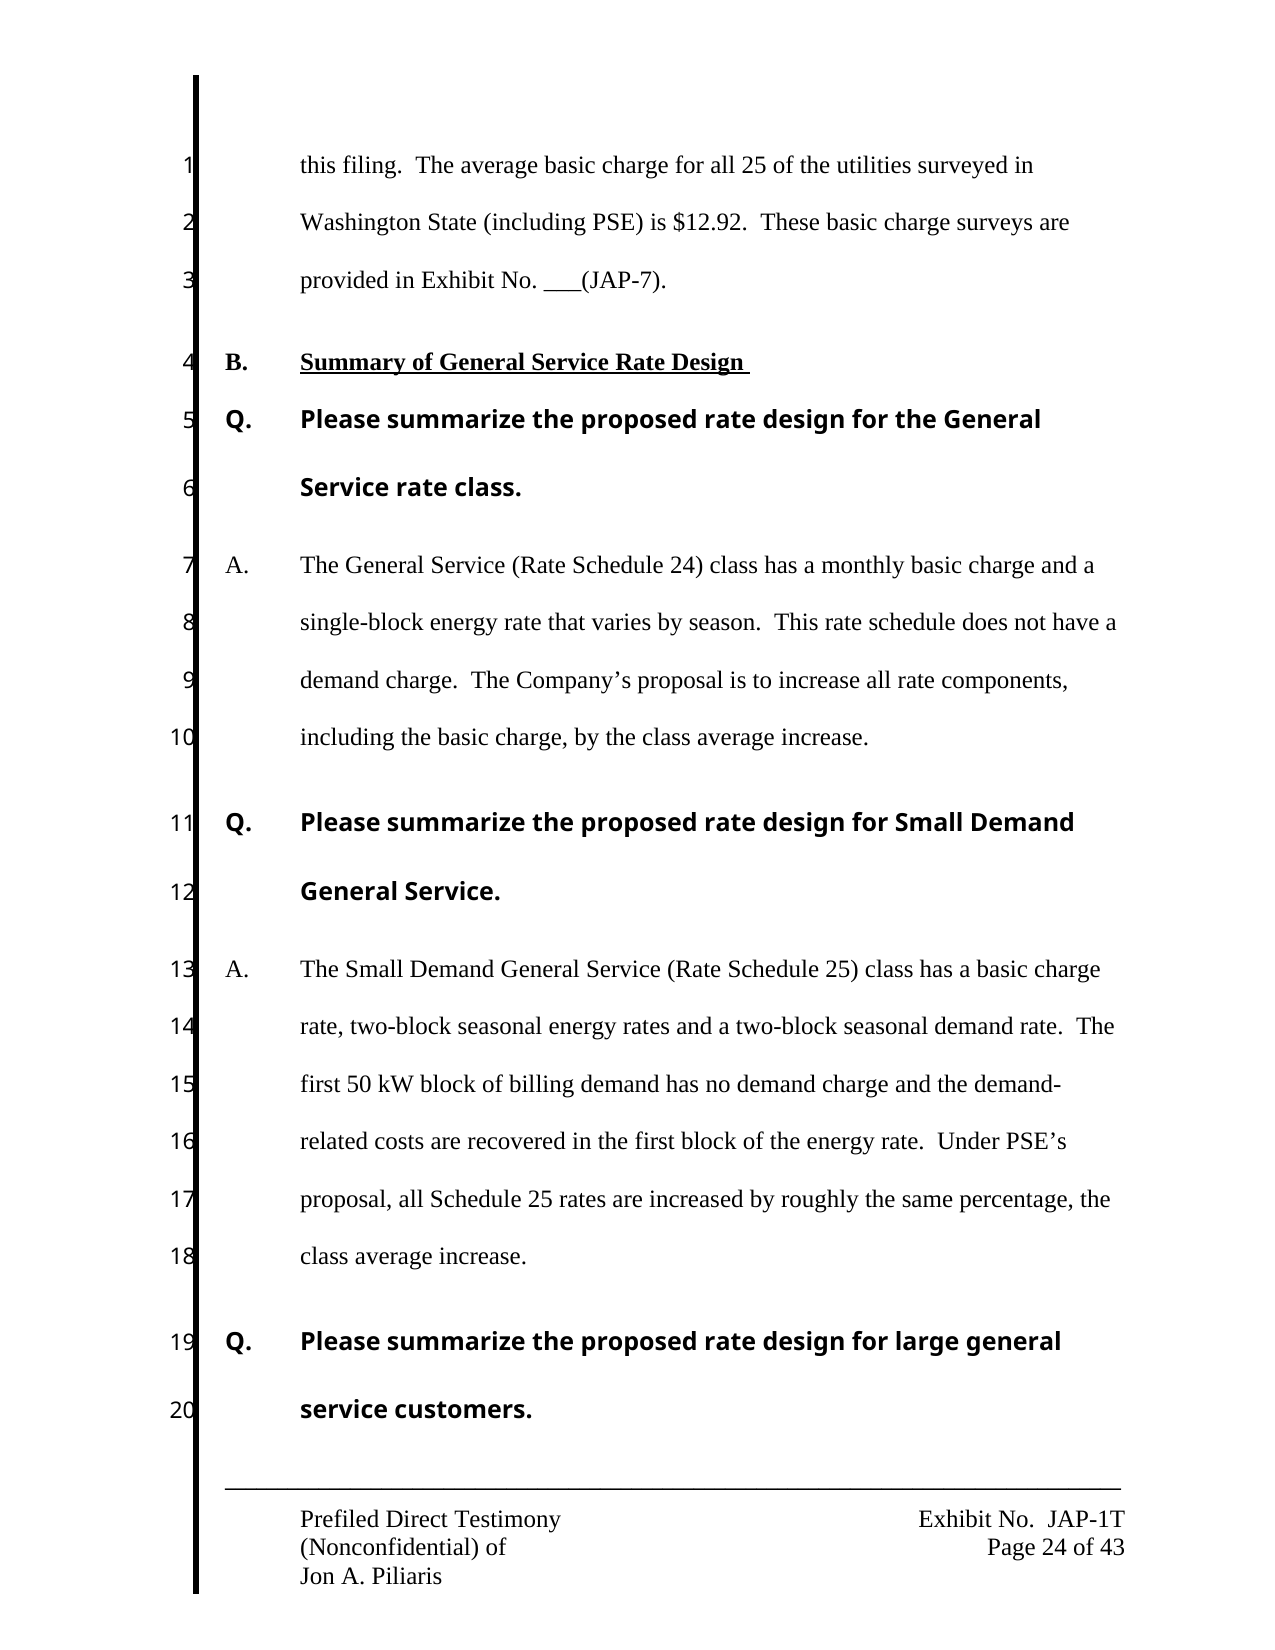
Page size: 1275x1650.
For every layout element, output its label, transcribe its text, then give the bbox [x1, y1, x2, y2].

text A. The Small Demand General Service (Rate Schedule 25) class has a basic charge rate, two-block seasonal energy rates and a two-block seasonal demand rate. The first 50 kW block of billing demand has no demand charge and the demand-related costs are recovered in the first block of the energy rate. Under PSE’s proposal, all Schedule 25 rates are increased by roughly the same percentage, the class average increase. [225, 954, 1125, 1270]
text A. The General Service (Rate Schedule 24) class has a monthly basic charge and a single-block energy rate that varies by season. This rate schedule does not have a demand charge. The Company’s proposal is to increase all rate components, including the basic charge, by the class average increase. [225, 550, 1125, 751]
text Q. Please summarize the proposed rate design for Small Demand General Service. [225, 805, 1125, 907]
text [225, 150, 1125, 294]
text Q. Please summarize the proposed rate design for the General Service rate class. [225, 401, 1125, 503]
text Q. Please summarize the proposed rate design for large general service customers. [225, 1324, 1125, 1426]
subtitle B. Summary of General Service Rate Design [225, 347, 1050, 376]
